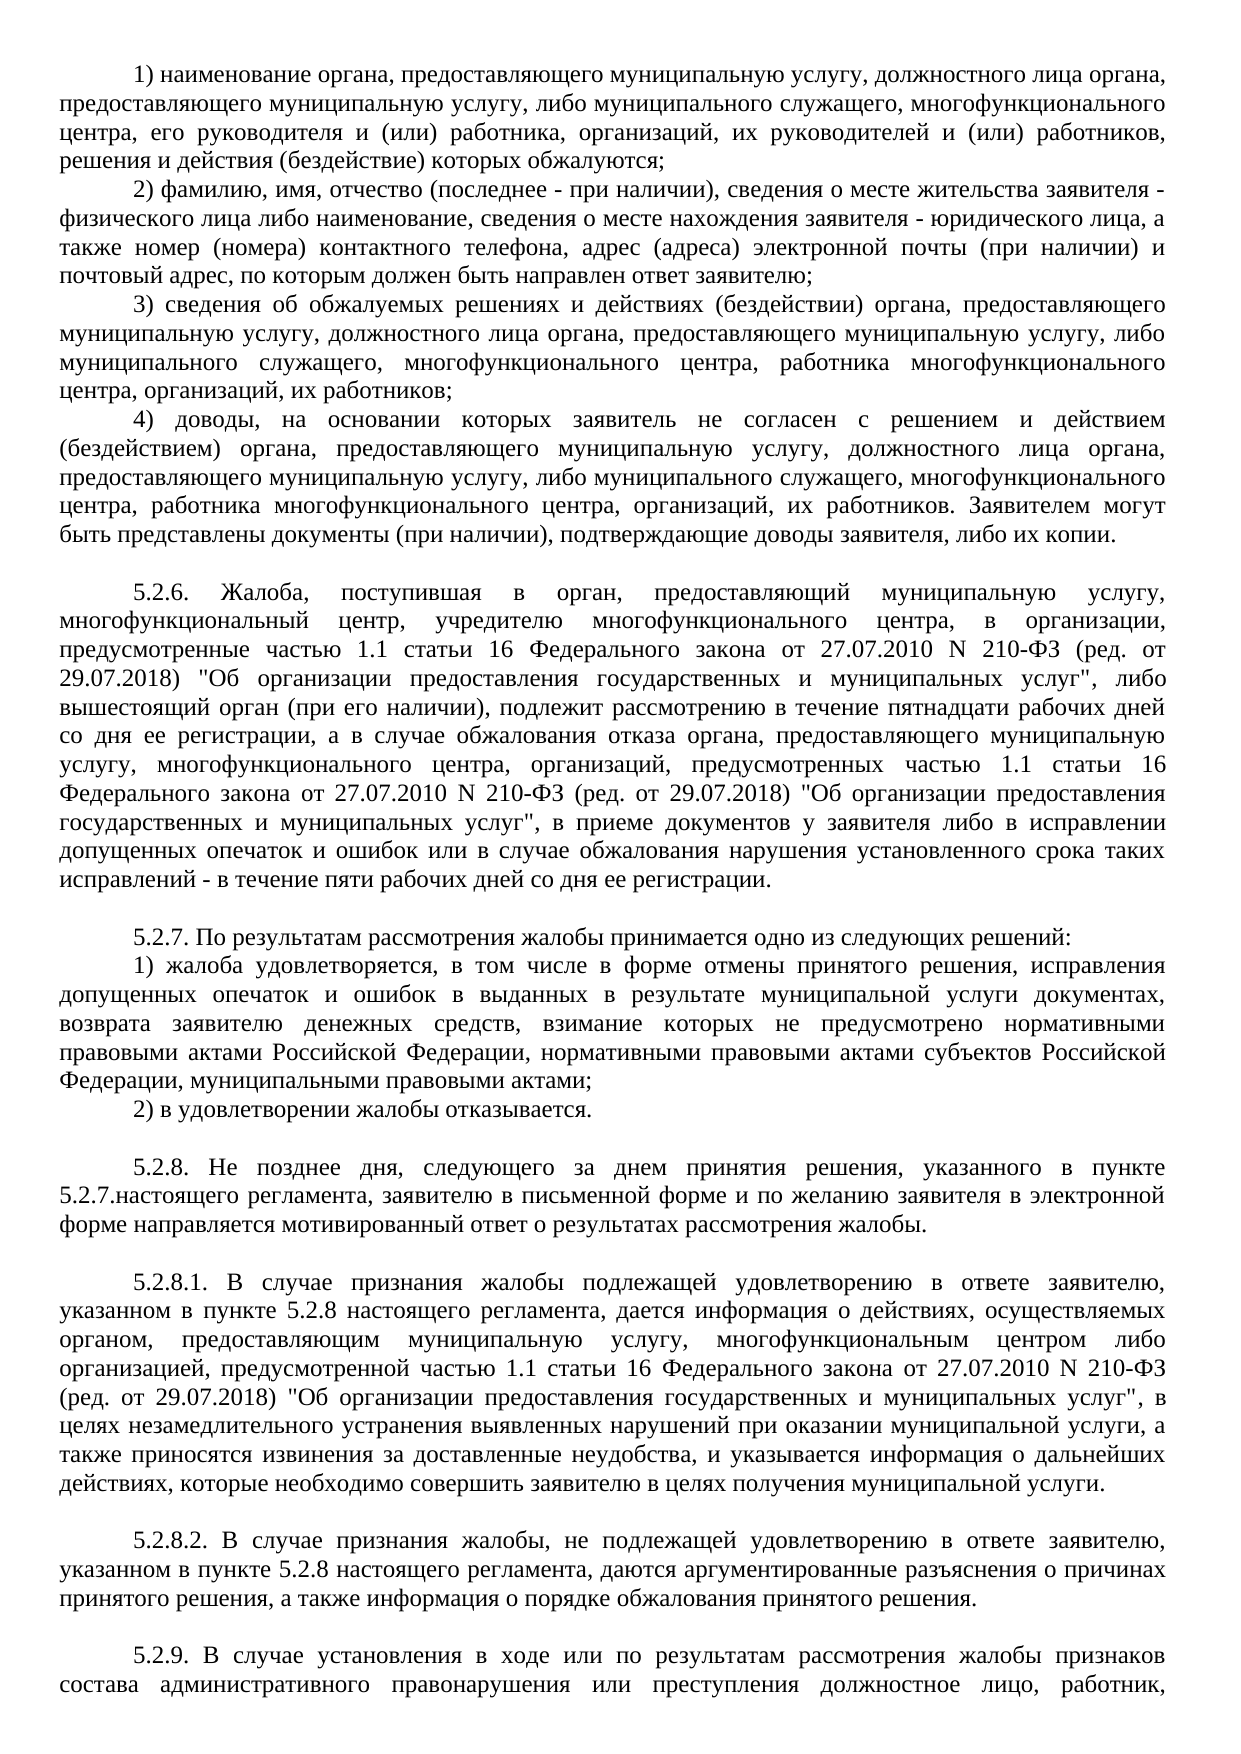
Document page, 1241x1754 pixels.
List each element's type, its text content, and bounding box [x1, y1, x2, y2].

text 1) наименование органа, предоставляющего муниципальную услугу, должностного лица органа, предоставляющего муниципальную услугу, либо муниципального служащего, многофункционального центра, его руководителя и (или) работника, организаций, их руководителей и (или) работников, решения и действия (бездействие) которых обжалуются; [59, 59, 1167, 174]
text 1) жалоба удовлетворяется, в том числе в форме отмены принятого решения, исправления допущенных опечаток и ошибок в выданных в результате муниципальной услуги документах, возврата заявителю денежных средств, взимание которых не предусмотрено нормативными правовыми актами Российской Федерации, нормативными правовыми актами субъектов Российской Федерации, муниципальными правовыми актами; [59, 950, 1167, 1094]
text 5.2.8.2. В случае признания жалобы, не подлежащей удовлетворению в ответе заявителю, указанном в пункте 5.2.8 настоящего регламента, даются аргументированные разъяснения о причинах принятого решения, а также информация о порядке обжалования принятого решения. [59, 1525, 1167, 1612]
text 4) доводы, на основании которых заявитель не согласен с решением и действием (бездействием) органа, предоставляющего муниципальную услугу, должностного лица органа, предоставляющего муниципальную услугу, либо муниципального служащего, многофункционального центра, работника многофункционального центра, организаций, их работников. Заявителем могут быть представлены документы (при наличии), подтверждающие доводы заявителя, либо их копии. [59, 404, 1167, 548]
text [59, 1640, 1167, 1698]
text 2) фамилию, имя, отчество (последнее - при наличии), сведения о месте жительства заявителя - физического лица либо наименование, сведения о месте нахождения заявителя - юридического лица, а также номер (номера) контактного телефона, адрес (адреса) электронной почты (при наличии) и почтовый адрес, по которым должен быть направлен ответ заявителю; [59, 174, 1167, 289]
text 2) в удовлетворении жалобы отказывается. [59, 1094, 1167, 1123]
text 5.2.8.1. В случае признания жалобы подлежащей удовлетворению в ответе заявителю, указанном в пункте 5.2.8 настоящего регламента, дается информация о действиях, осуществляемых органом, предоставляющим муниципальную услугу, многофункциональным центром либо организацией, предусмотренной частью 1.1 статьи 16 Федерального закона от 27.07.2010 N 210-ФЗ (ред. от 29.07.2018) "Об организации предоставления государственных и муниципальных услуг", в целях незамедлительного устранения выявленных нарушений при оказании муниципальной услуги, а также приносятся извинения за доставленные неудобства, и указывается информация о дальнейших действиях, которые необходимо совершить заявителю в целях получения муниципальной услуги. [59, 1267, 1167, 1497]
text 5.2.7. По результатам рассмотрения жалобы принимается одно из следующих решений: [59, 922, 1167, 950]
text 5.2.6. Жалоба, поступившая в орган, предоставляющий муниципальную услугу, многофункциональный центр, учредителю многофункционального центра, в организации, предусмотренные частью 1.1 статьи 16 Федерального закона от 27.07.2010 N 210-ФЗ (ред. от 29.07.2018) "Об организации предоставления государственных и муниципальных услуг", либо вышестоящий орган (при его наличии), подлежит рассмотрению в течение пятнадцати рабочих дней со дня ее регистрации, а в случае обжалования отказа органа, предоставляющего муниципальную услугу, многофункционального центра, организаций, предусмотренных частью 1.1 статьи 16 Федерального закона от 27.07.2010 N 210-ФЗ (ред. от 29.07.2018) "Об организации предоставления государственных и муниципальных услуг", в приеме документов у заявителя либо в исправлении допущенных опечаток и ошибок или в случае обжалования нарушения установленного срока таких исправлений - в течение пяти рабочих дней со дня ее регистрации. [59, 577, 1167, 893]
text 5.2.8. Не позднее дня, следующего за днем принятия решения, указанного в пункте 5.2.7.настоящего регламента, заявителю в письменной форме и по желанию заявителя в электронной форме направляется мотивированный ответ о результатах рассмотрения жалобы. [59, 1152, 1167, 1238]
text 3) сведения об обжалуемых решениях и действиях (бездействии) органа, предоставляющего муниципальную услугу, должностного лица органа, предоставляющего муниципальную услугу, либо муниципального служащего, многофункционального центра, работника многофункционального центра, организаций, их работников; [59, 289, 1167, 404]
